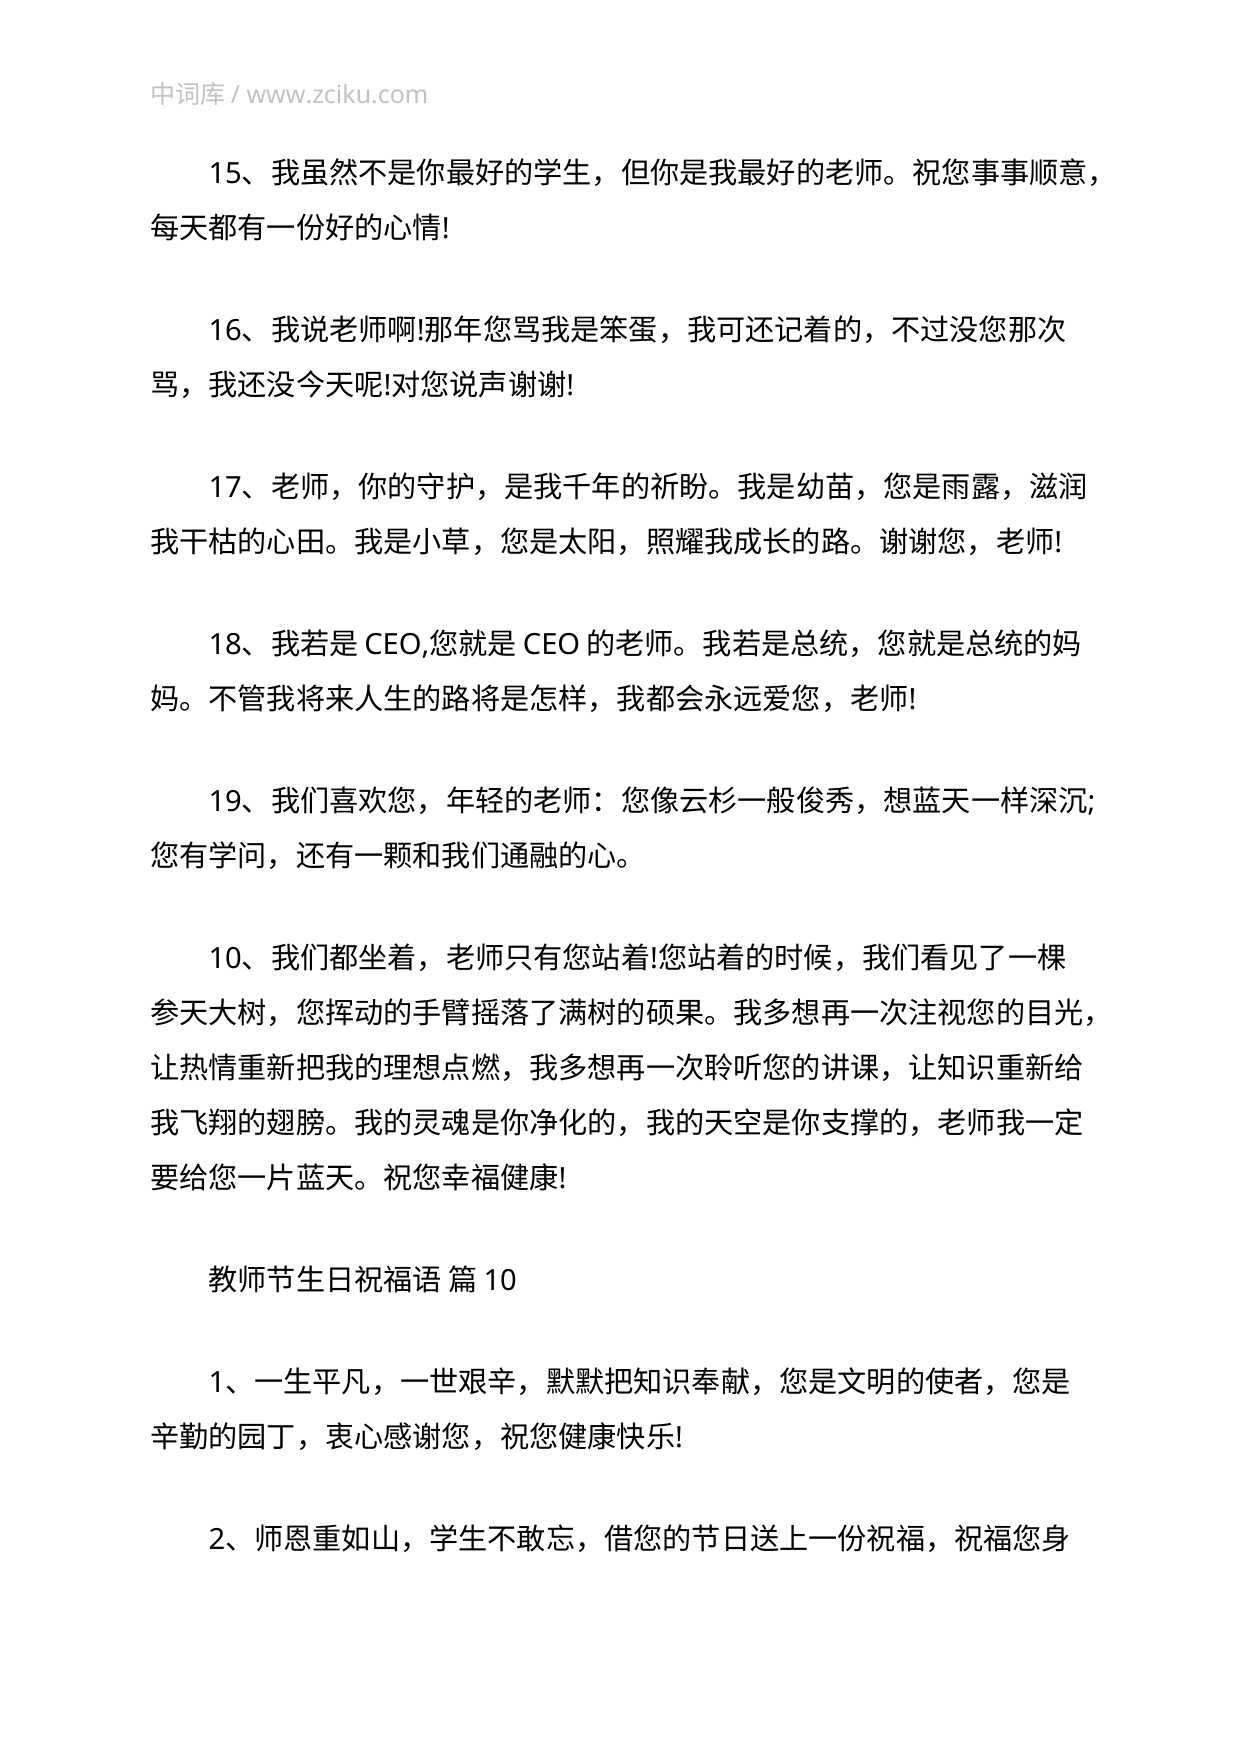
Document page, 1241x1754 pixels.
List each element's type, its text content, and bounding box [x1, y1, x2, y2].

text 19、我们喜欢您，年轻的老师：您像云杉一般俊秀，想蓝天一样深沉;您有学问，还有一颗和我们通融的心。 [150, 778, 1090, 875]
text 10、我们都坐着，老师只有您站着!您站着的时候，我们看见了一棵参天大树，您挥动的手臂摇落了满树的硕果。我多想再一次注视您的目光，让热情重新把我的理想点燃，我多想再一次聆听您的讲课，让知识重新给我飞翔的翅膀。我的灵魂是你净化的，我的天空是你支撑的，老师我一定要给您一片蓝天。祝您幸福健康! [150, 935, 1090, 1197]
text 教师节生日祝福语 篇10 [150, 1256, 1090, 1299]
text 16、我说老师啊!那年您骂我是笨蛋，我可还记着的，不过没您那次骂，我还没今天呢!对您说声谢谢! [150, 307, 1090, 404]
text 1、一生平凡，一世艰辛，默默把知识奉献，您是文明的使者，您是辛勤的园丁，衷心感谢您，祝您健康快乐! [150, 1358, 1090, 1456]
text 18、我若是CEO,您就是CEO的老师。我若是总统，您就是总统的妈妈。不管我将来人生的路将是怎样，我都会永远爱您，老师! [150, 621, 1090, 718]
text 17、老师，你的守护，是我千年的祈盼。我是幼苗，您是雨露，滋润我干枯的心田。我是小草，您是太阳，照耀我成长的路。谢谢您，老师! [150, 464, 1090, 561]
text 15、我虽然不是你最好的学生，但你是我最好的老师。祝您事事顺意，每天都有一份好的心情! [150, 150, 1090, 247]
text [150, 1515, 1090, 1558]
